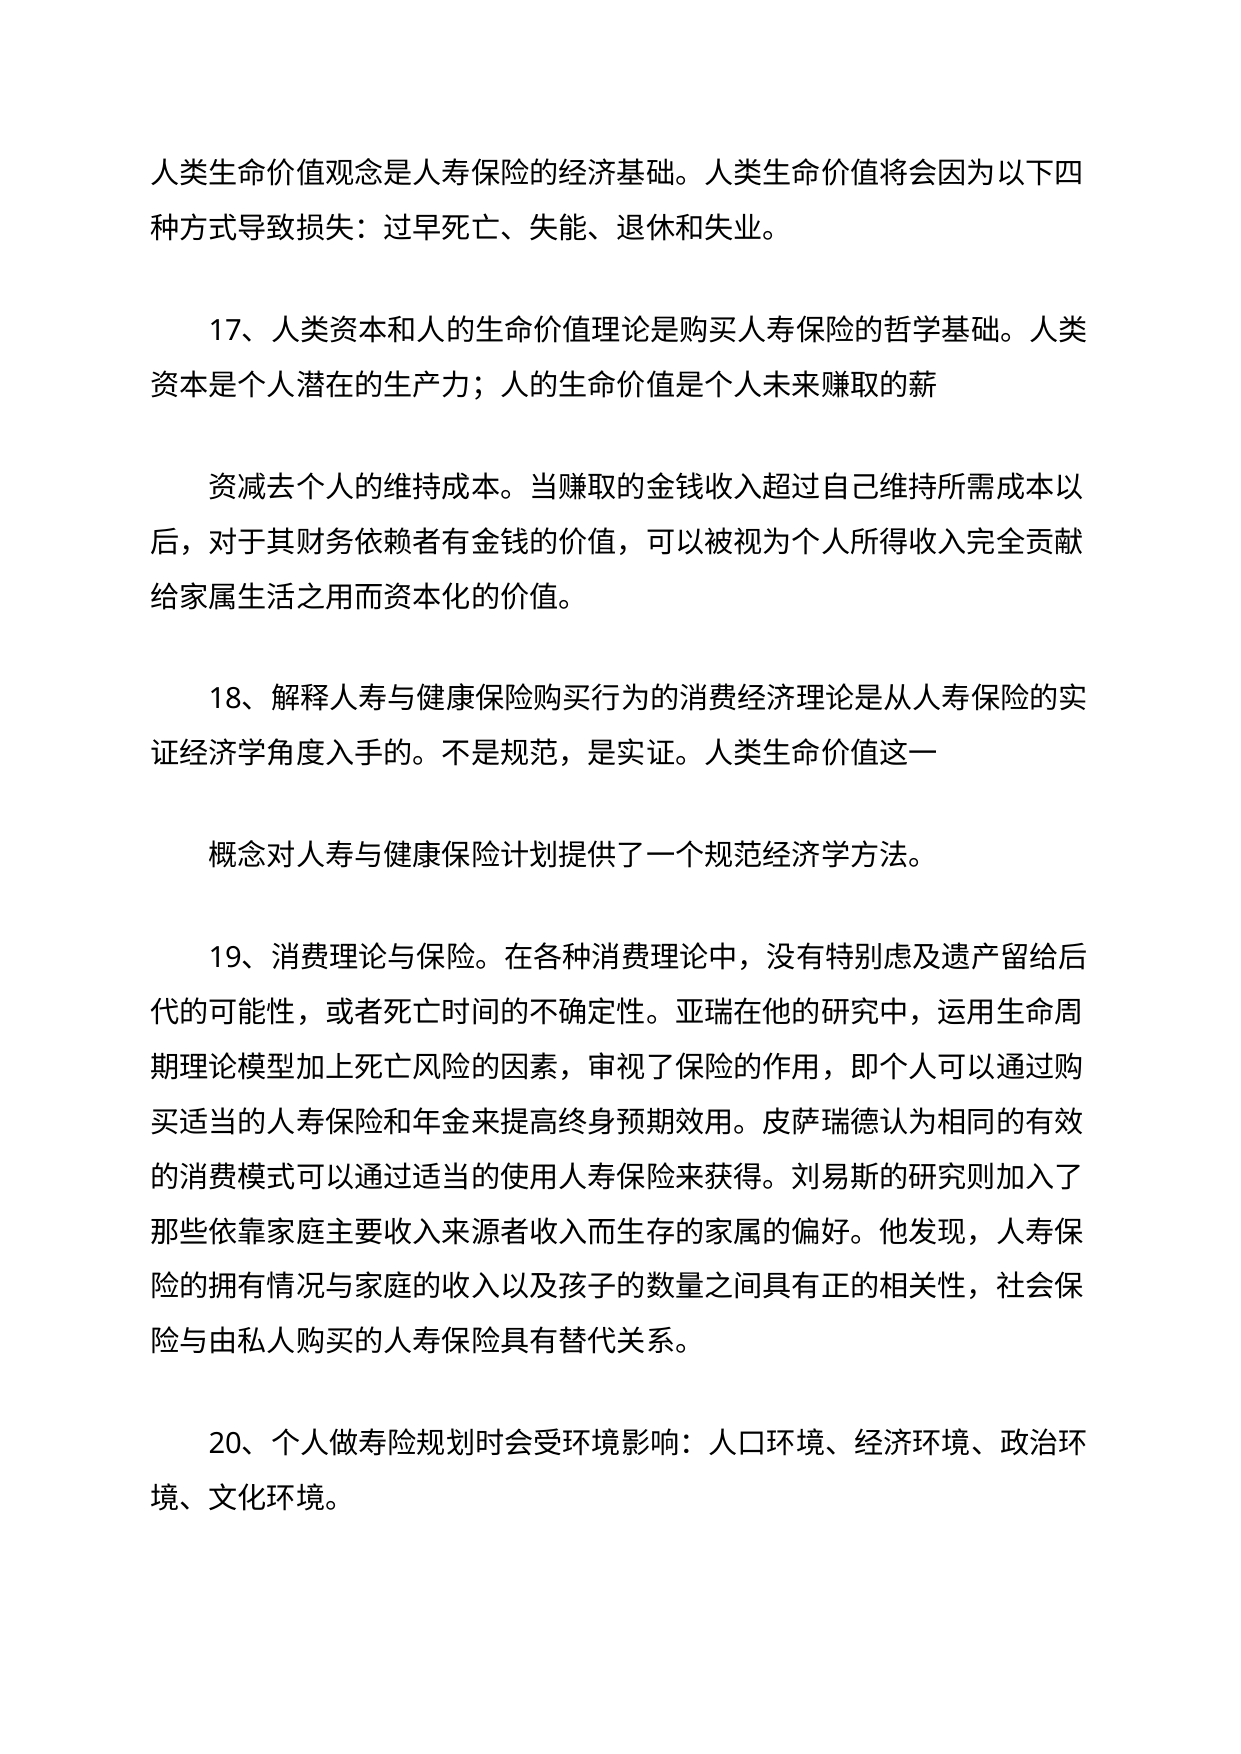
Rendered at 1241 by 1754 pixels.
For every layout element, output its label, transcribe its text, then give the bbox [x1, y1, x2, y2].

text 17、人类资本和人的生命价值理论是购买人寿保险的哲学基础。人类资本是个人潜在的生产力；人的生命价值是个人未来赚取的薪 [150, 307, 1090, 404]
text 资减去个人的维持成本。当赚取的金钱收入超过自己维持所需成本以后，对于其财务依赖者有金钱的价值，可以被视为个人所得收入完全贡献给家属生活之用而资本化的价值。 [150, 463, 1090, 616]
text 概念对人寿与健康保险计划提供了一个规范经济学方法。 [150, 832, 1090, 874]
text 18、解释人寿与健康保险购买行为的消费经济理论是从人寿保险的实证经济学角度入手的。不是规范，是实证。人类生命价值这一 [150, 675, 1090, 772]
text 20、个人做寿险规划时会受环境影响：人口环境、经济环境、政治环境、文化环境。 [150, 1420, 1090, 1517]
text 19、消费理论与保险。在各种消费理论中，没有特别虑及遗产留给后代的可能性，或者死亡时间的不确定性。亚瑞在他的研究中，运用生命周期理论模型加上死亡风险的因素，审视了保险的作用，即个人可以通过购买适当的人寿保险和年金来提高终身预期效用。皮萨瑞德认为相同的有效的消费模式可以通过适当的使用人寿保险来获得。刘易斯的研究则加入了那些依靠家庭主要收入来源者收入而生存的家属的偏好。他发现，人寿保险的拥有情况与家庭的收入以及孩子的数量之间具有正的相关性，社会保险与由私人购买的人寿保险具有替代关系。 [150, 933, 1090, 1360]
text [150, 150, 1090, 247]
